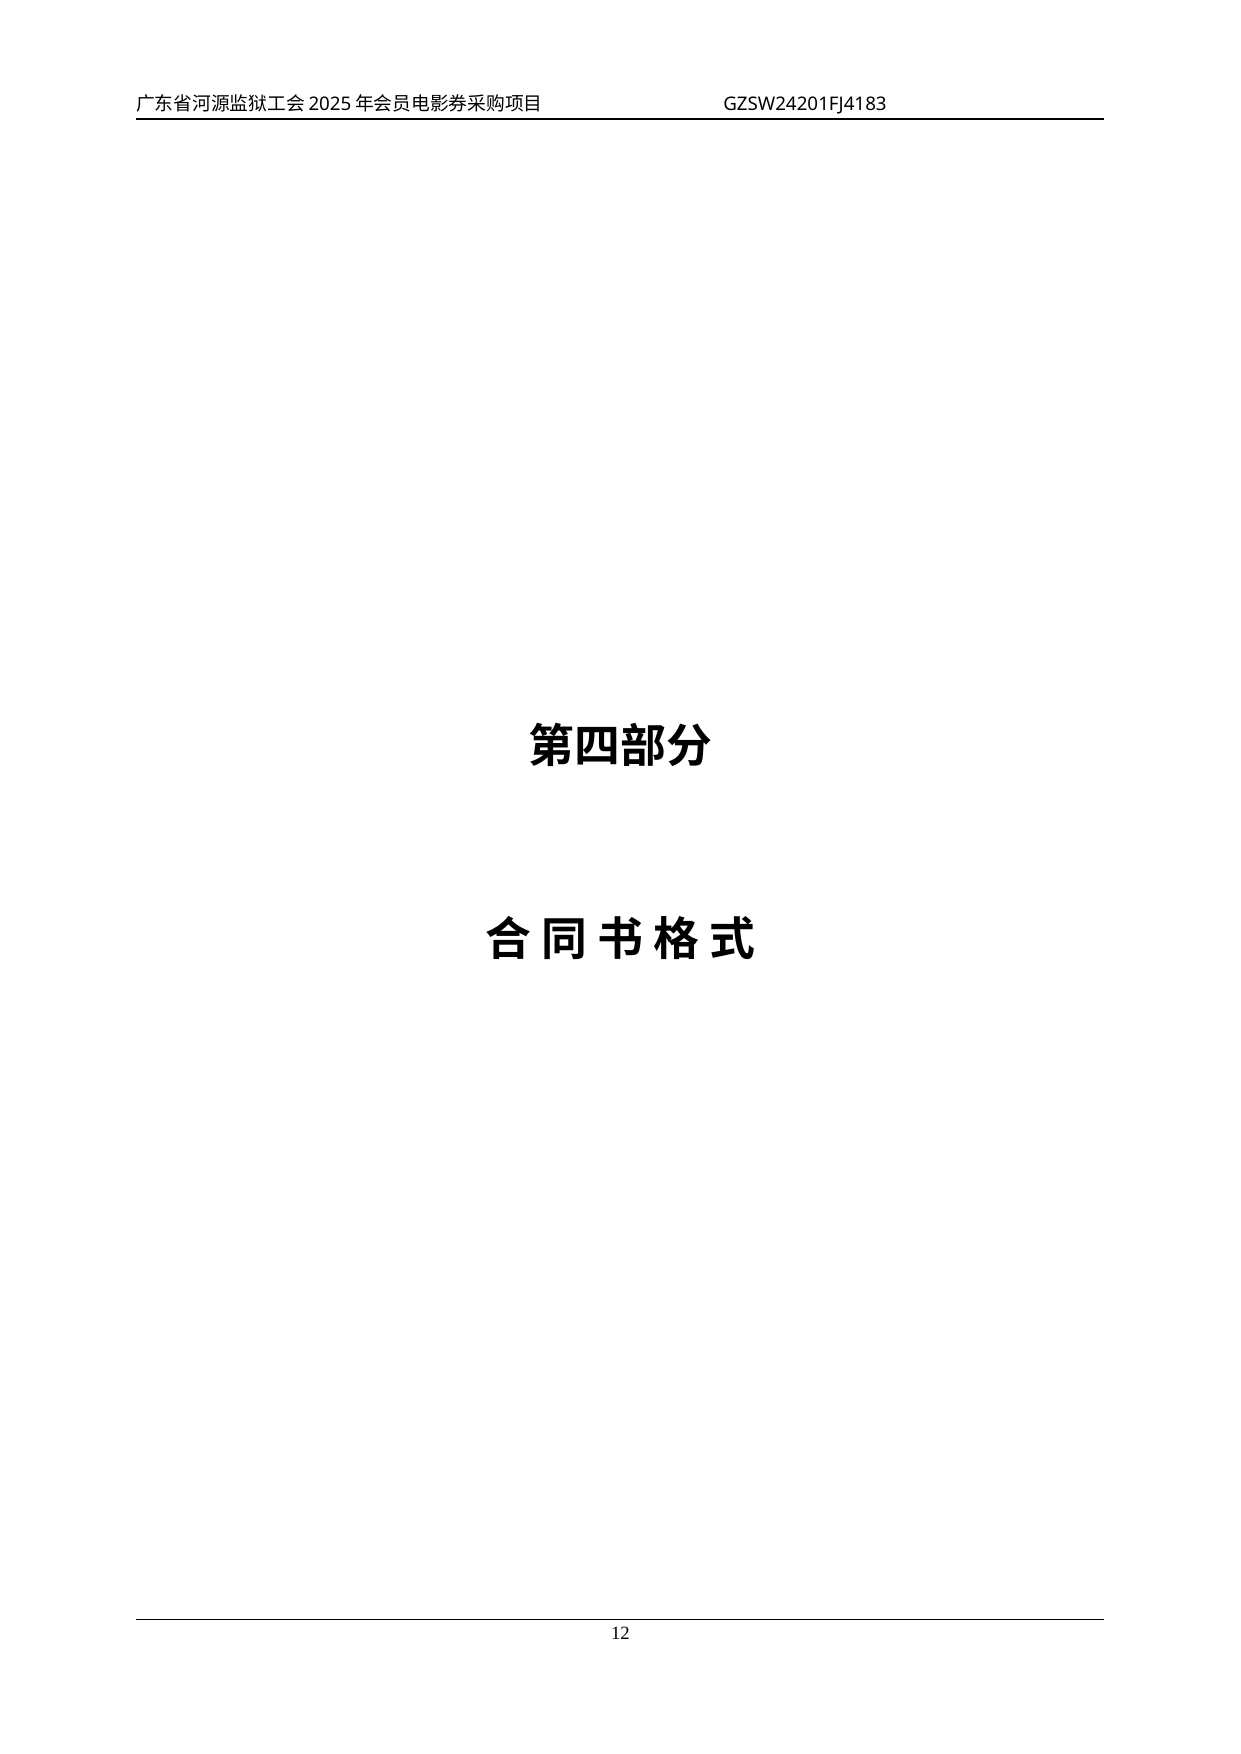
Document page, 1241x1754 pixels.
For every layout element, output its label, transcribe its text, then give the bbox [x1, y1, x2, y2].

text 第四部分 [136, 709, 1104, 775]
text 合 同 书 格 式 [136, 902, 1104, 968]
